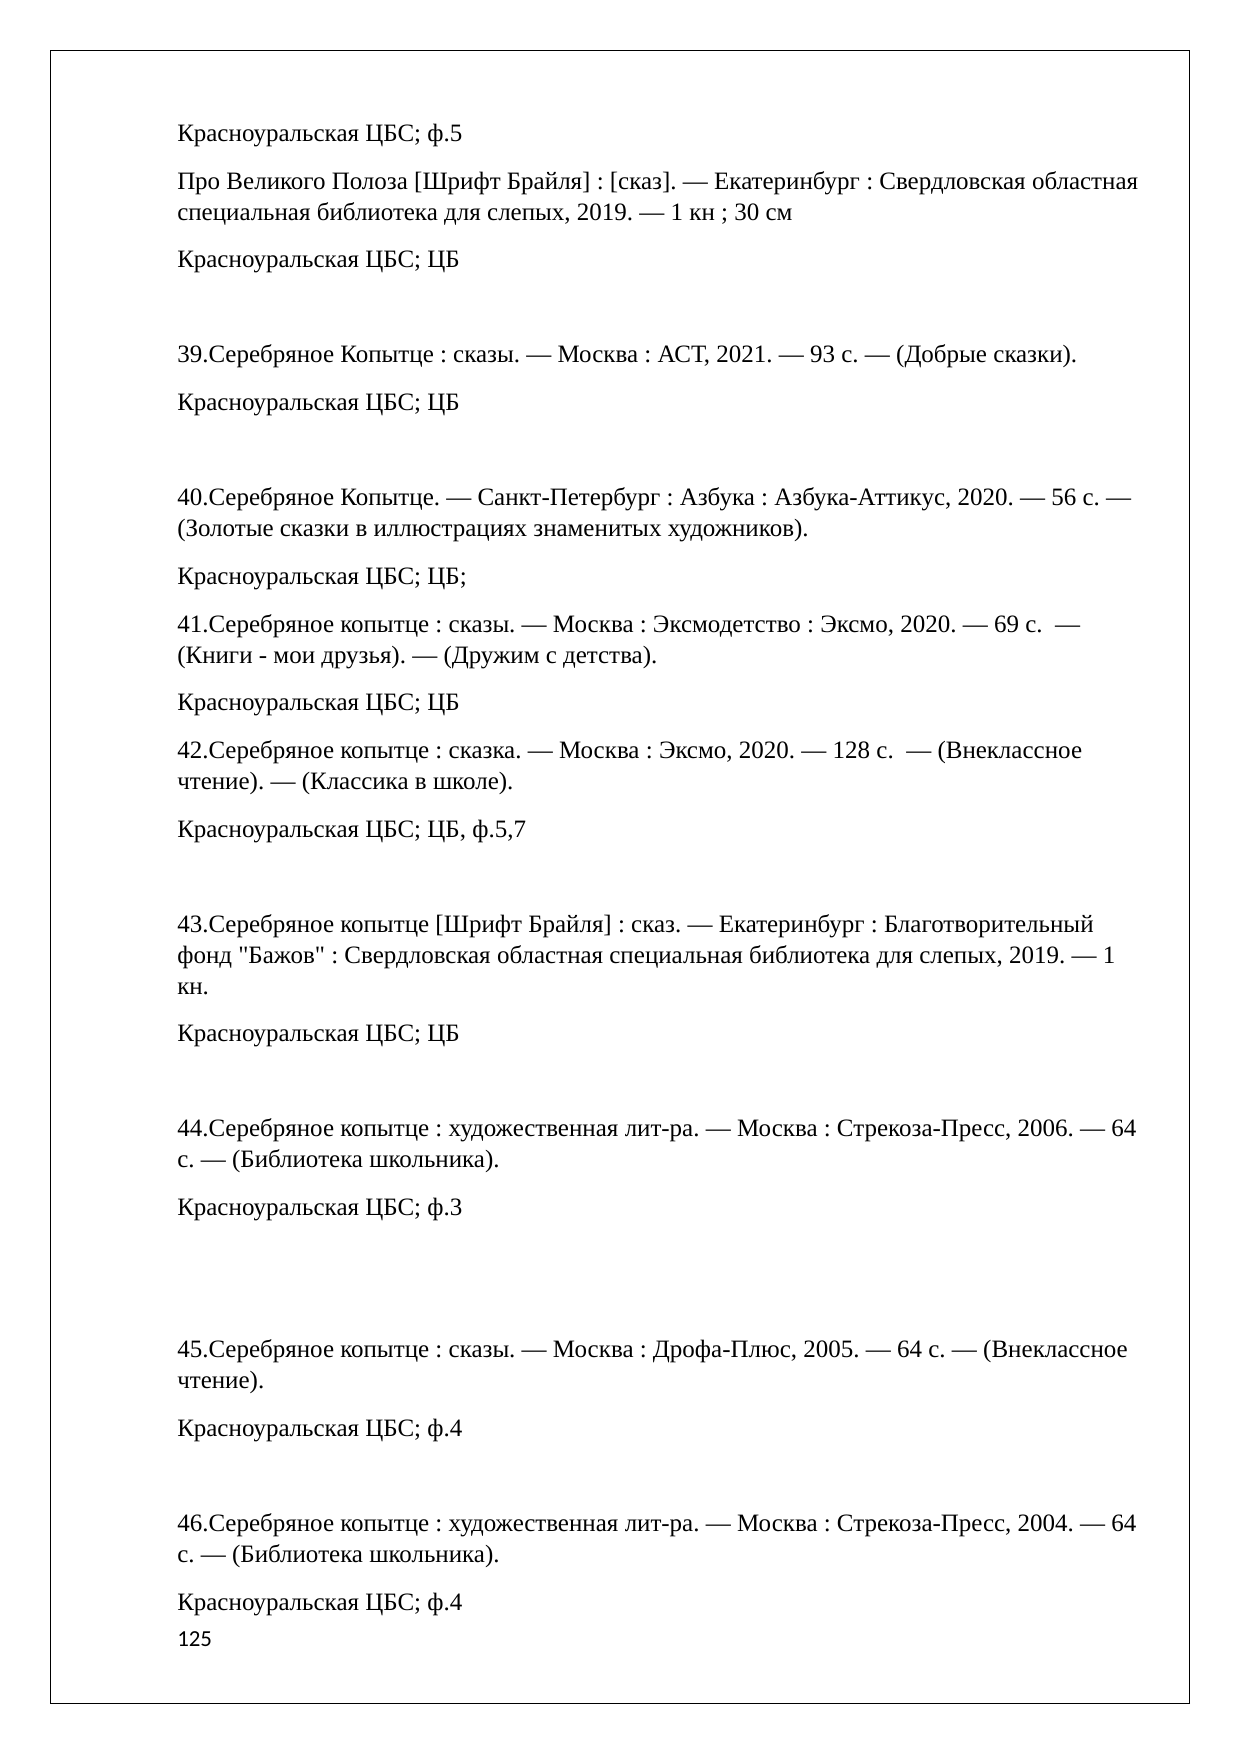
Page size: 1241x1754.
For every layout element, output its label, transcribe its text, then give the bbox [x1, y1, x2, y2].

text 39.Серебряное Копытце : сказы. — Москва : АСТ, 2021. — 93 с. — (Добрые сказки). [177, 339, 1152, 368]
text 45.Серебряное копытце : сказы. — Москва : Дрофа-Плюс, 2005. — 64 с. — (Внеклассное чтение). [177, 1334, 1152, 1394]
text 40.Серебряное Копытце. — Санкт-Петербург : Азбука : Азбука-Аттикус, 2020. — 56 с. — (Золотые сказки в иллюстрациях знаменитых художников). [177, 482, 1152, 542]
text 43.Серебряное копытце [Шрифт Брайля] : сказ. — Екатеринбург : Благотворительный фонд "Бажов" : Свердловская областная специальная библиотека для слепых, 2019. — 1 кн. [177, 909, 1152, 999]
text Красноуральская ЦБС; ф.4 [177, 1587, 1152, 1616]
text 44.Серебряное копытце : художественная лит-ра. — Москва : Стрекоза-Пресс, 2006. — 64 с. — (Библиотека школьника). [177, 1113, 1152, 1173]
text Красноуральская ЦБС; ЦБ [177, 687, 1152, 716]
text 46.Серебряное копытце : художественная лит-ра. — Москва : Стрекоза-Пресс, 2004. — 64 с. — (Библиотека школьника). [177, 1508, 1152, 1568]
text Красноуральская ЦБС; ф.3 [177, 1192, 1152, 1221]
text 41.Серебряное копытце : сказы. — Москва : Эксмодетство : Эксмо, 2020. — 69 с. — (Книги - мои друзья). — (Дружим с детства). [177, 609, 1152, 668]
text Красноуральская ЦБС; ЦБ [177, 387, 1152, 416]
text Про Великого Полоза [Шрифт Брайля] : [сказ]. — Екатеринбург : Свердловская областная специальная библиотека для слепых, 2019. — 1 кн ; 30 см [177, 166, 1152, 226]
text Красноуральская ЦБС; ЦБ [177, 1018, 1152, 1047]
text Красноуральская ЦБС; ЦБ; [177, 561, 1152, 590]
text Красноуральская ЦБС; ЦБ, ф.5,7 [177, 814, 1152, 843]
text Красноуральская ЦБС; ф.5 [177, 118, 1152, 147]
text Красноуральская ЦБС; ф.4 [177, 1413, 1152, 1442]
text Красноуральская ЦБС; ЦБ [177, 244, 1152, 273]
text 42.Серебряное копытце : сказка. — Москва : Эксмо, 2020. — 128 с. — (Внеклассное чтение). — (Классика в школе). [177, 735, 1152, 795]
